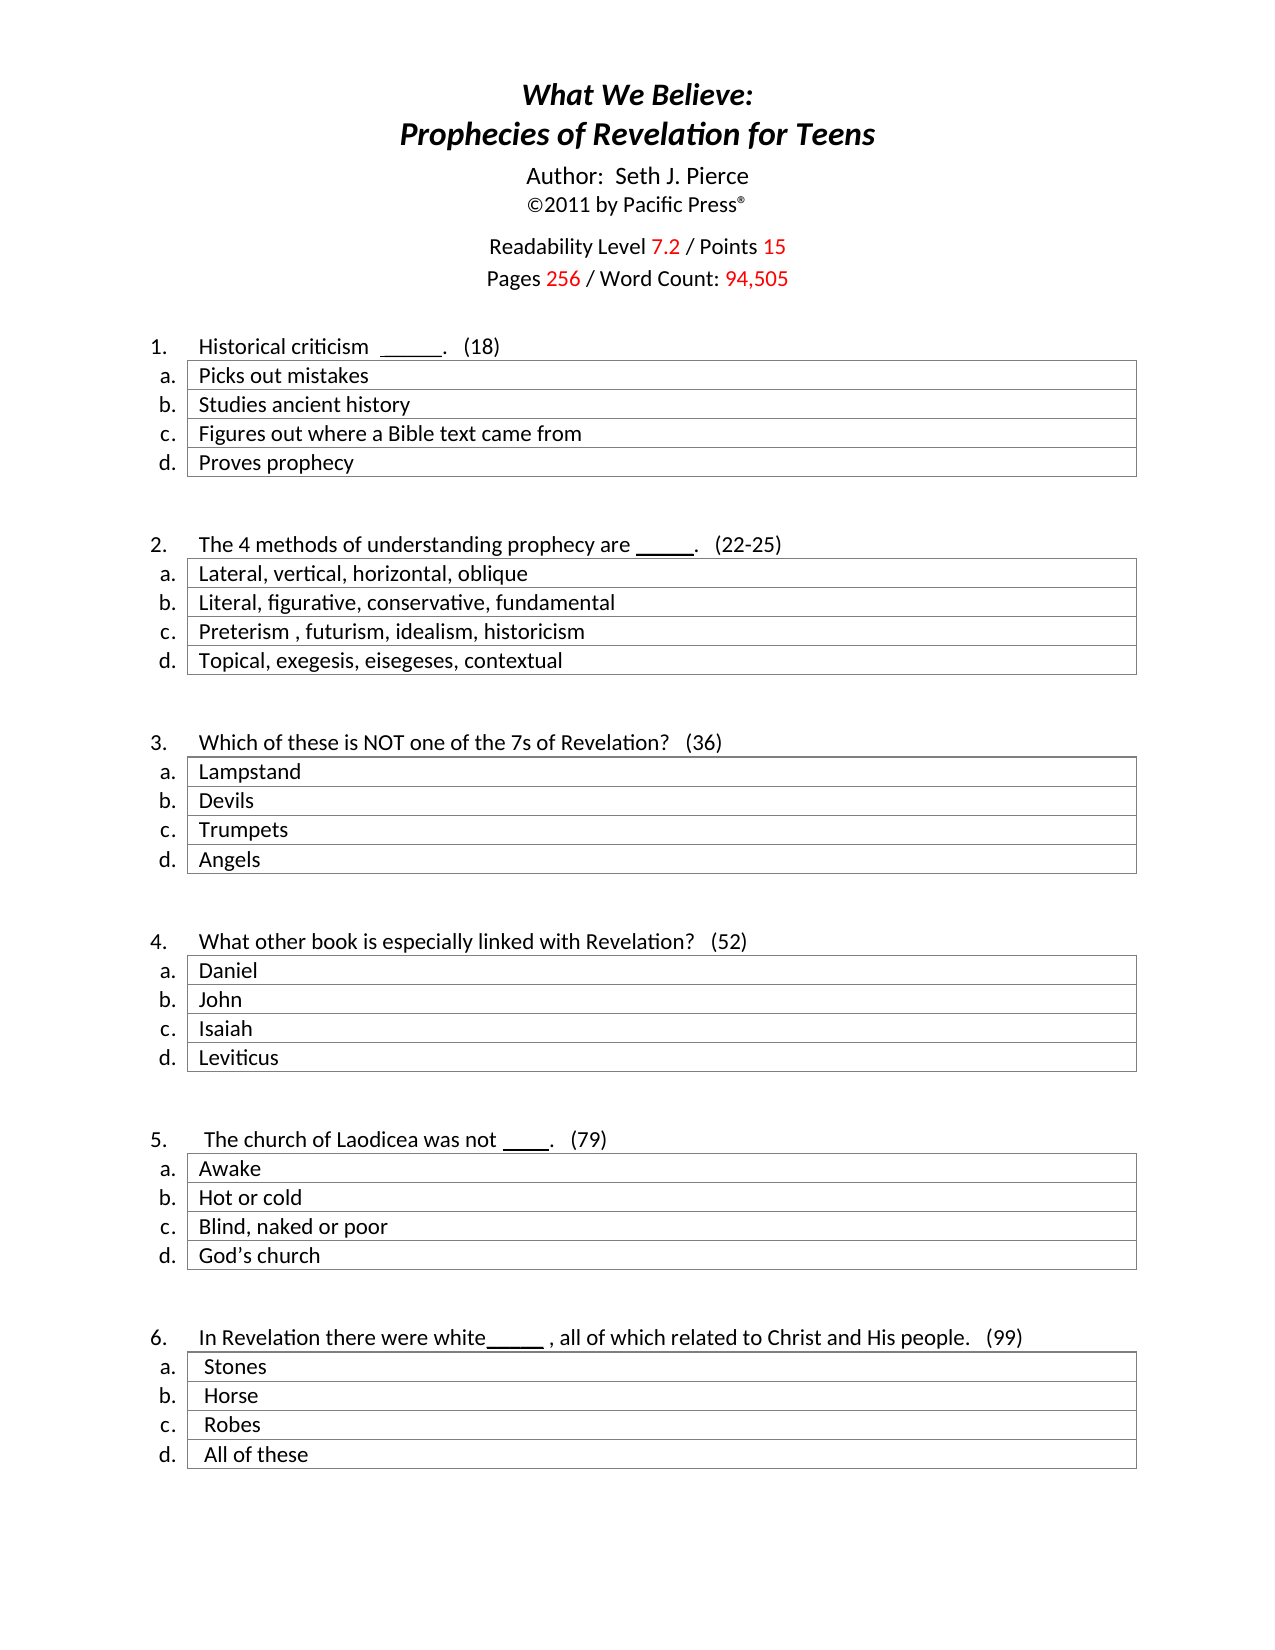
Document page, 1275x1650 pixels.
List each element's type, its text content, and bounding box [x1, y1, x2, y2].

table_cell Isaiah [188, 1014, 1136, 1042]
table_header 5. [139, 1125, 187, 1153]
table_header Historical criticism _____. (18) [188, 332, 1136, 360]
table_cell God’s church [188, 1241, 1136, 1269]
table_cell b. [139, 984, 187, 1013]
table_cell Devils [188, 787, 1136, 814]
table_cell d. [139, 1240, 187, 1269]
text Prophecies of Revelation for Teens [150, 113, 1125, 154]
text Author: Seth J. Pierce [150, 160, 1125, 190]
table_cell Horse [188, 1382, 1136, 1409]
table_cell Literal, figurative, conservative, fundamental [188, 588, 1136, 616]
table_cell Angels [188, 845, 1136, 873]
text Pages 256 / Word Count: 94,505 [150, 264, 1125, 293]
table_cell All of these [188, 1440, 1136, 1468]
table_cell b. [139, 786, 187, 814]
table_header 1. [139, 332, 187, 360]
table_cell c. [139, 616, 187, 645]
table_header What other book is especially linked with Revelation? (52) [188, 927, 1136, 955]
table_cell Stones [188, 1353, 1136, 1381]
table_cell a. [139, 1351, 187, 1381]
table_cell a. [139, 756, 187, 786]
table_cell d. [139, 447, 187, 476]
table_cell Robes [188, 1411, 1136, 1439]
table_cell d. [139, 844, 187, 873]
table_header The church of Laodicea was not . (79) [188, 1125, 1136, 1153]
table_cell Blind, naked or poor [188, 1212, 1136, 1240]
table_cell Hot or cold [188, 1183, 1136, 1211]
table_cell c. [139, 1013, 187, 1042]
table_cell Trumpets [188, 816, 1136, 844]
table_header The 4 methods of understanding prophecy are _____. (22-25) [188, 530, 1136, 558]
table_cell a. [139, 1153, 187, 1182]
table_header 4. [139, 927, 187, 955]
table_cell Studies ancient history [188, 390, 1136, 418]
table_cell Figures out where a Bible text came from [188, 419, 1136, 447]
table_cell a. [139, 955, 187, 984]
table_cell b. [139, 1182, 187, 1211]
table_cell d. [139, 1439, 187, 1468]
table_cell Lateral, vertical, horizontal, oblique [188, 559, 1136, 587]
table_cell Lampstand [188, 758, 1136, 786]
table_cell b. [139, 587, 187, 616]
table_cell Preterism , futurism, idealism, historicism [188, 617, 1136, 645]
table_cell Daniel [188, 956, 1136, 984]
table_cell Picks out mistakes [188, 361, 1136, 389]
table_cell John [188, 985, 1136, 1013]
table_cell d. [139, 645, 187, 674]
table_cell Leviticus [188, 1043, 1136, 1071]
table_cell a. [139, 558, 187, 587]
text What We Believe: [150, 75, 1125, 113]
table_header In Revelation there were white_____ , all of which related to Christ and His people. (99) [188, 1324, 1136, 1351]
table_header Which of these is NOT one of the 7s of Revelation? (36) [188, 729, 1136, 756]
table_cell c. [139, 815, 187, 844]
table_cell Proves prophecy [188, 448, 1136, 476]
table_cell c. [139, 1410, 187, 1439]
table_cell a. [139, 360, 187, 389]
table_cell Topical, exegesis, eisegeses, contextual [188, 646, 1136, 674]
table_header 3. [139, 729, 187, 756]
table_cell b. [139, 1381, 187, 1409]
table_cell d. [139, 1042, 187, 1071]
table_header 2. [139, 530, 187, 558]
table_cell c. [139, 418, 187, 447]
table_cell Awake [188, 1154, 1136, 1182]
table_header 6. [139, 1324, 187, 1351]
table_cell c. [139, 1211, 187, 1240]
table_cell b. [139, 389, 187, 418]
text Readability Level 7.2 / Points 15 [150, 232, 1125, 260]
text ©2011 by Pacific Press® [150, 190, 1125, 218]
